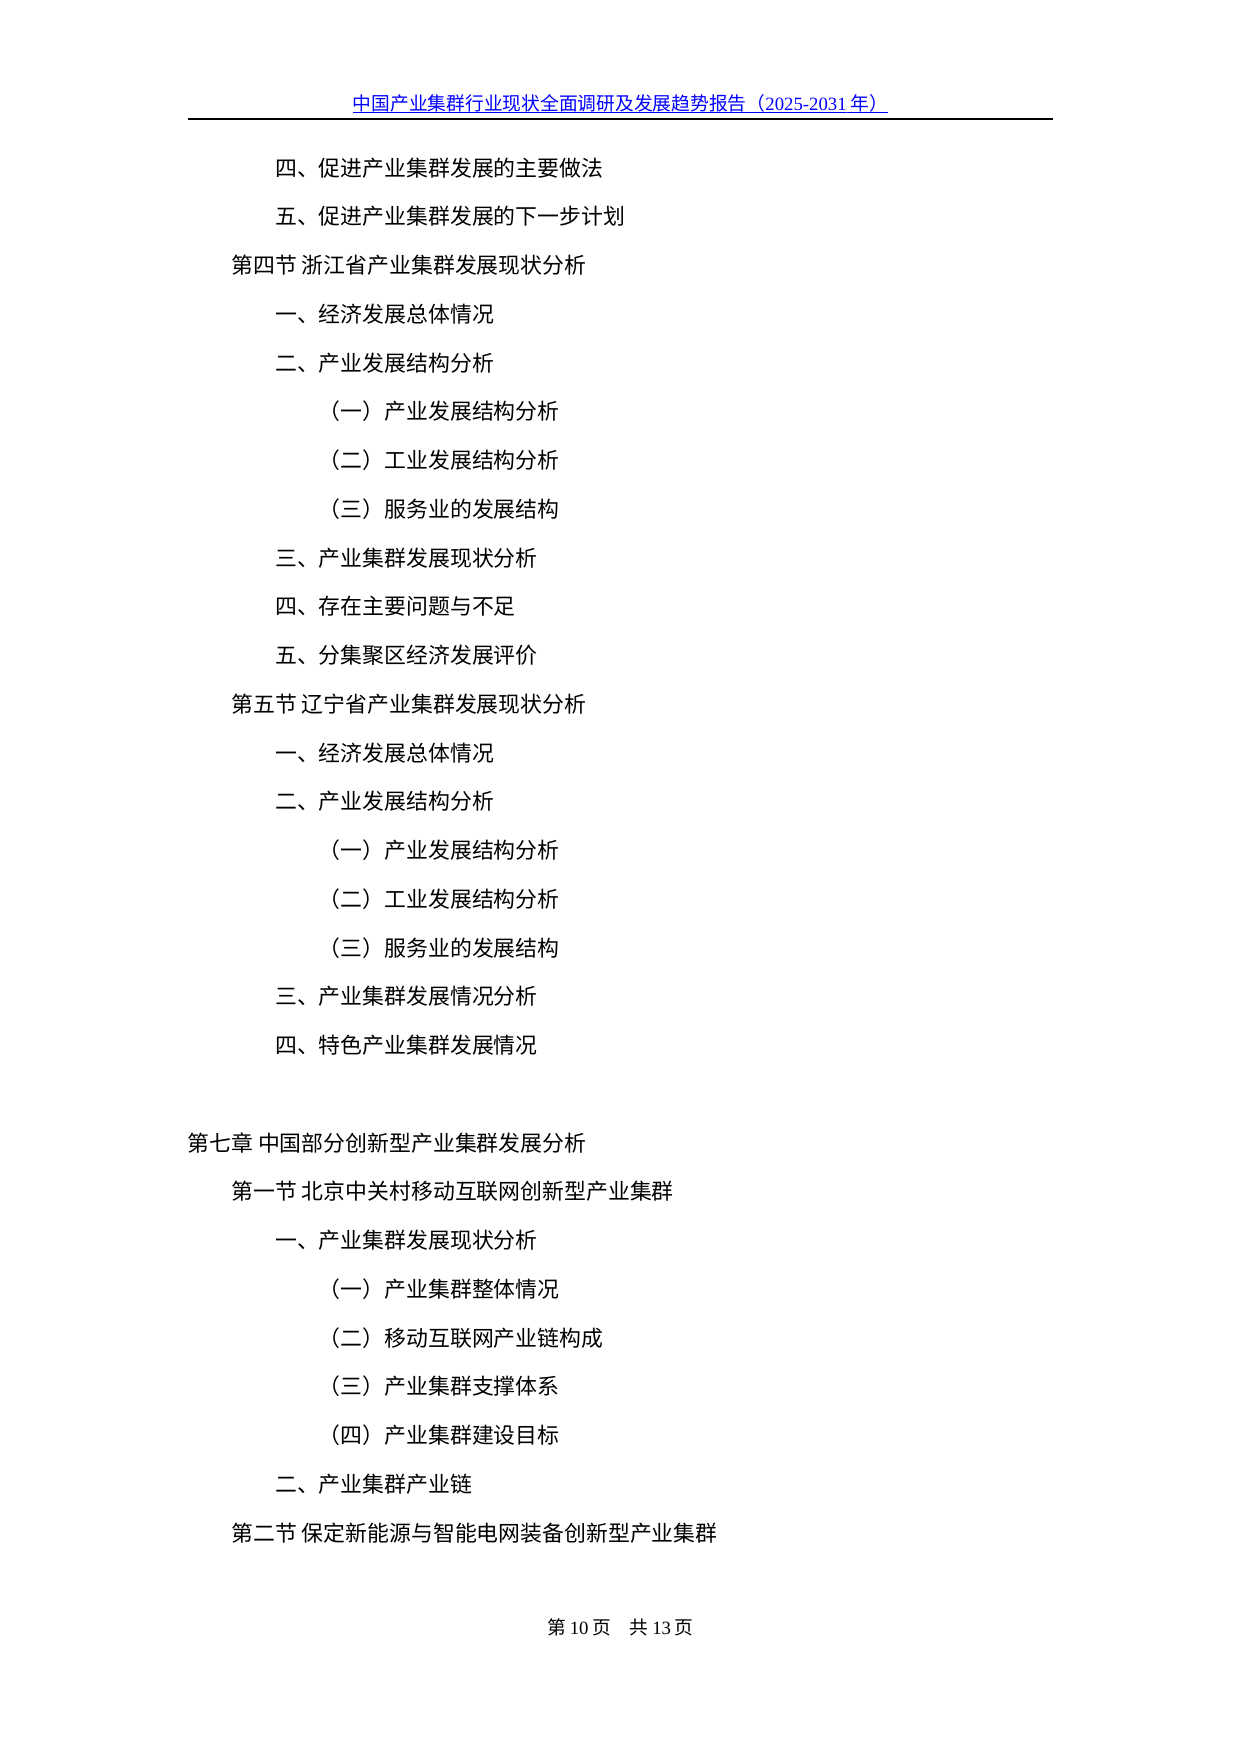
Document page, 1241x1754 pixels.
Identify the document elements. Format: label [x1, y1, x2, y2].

text [187, 150, 1053, 1548]
